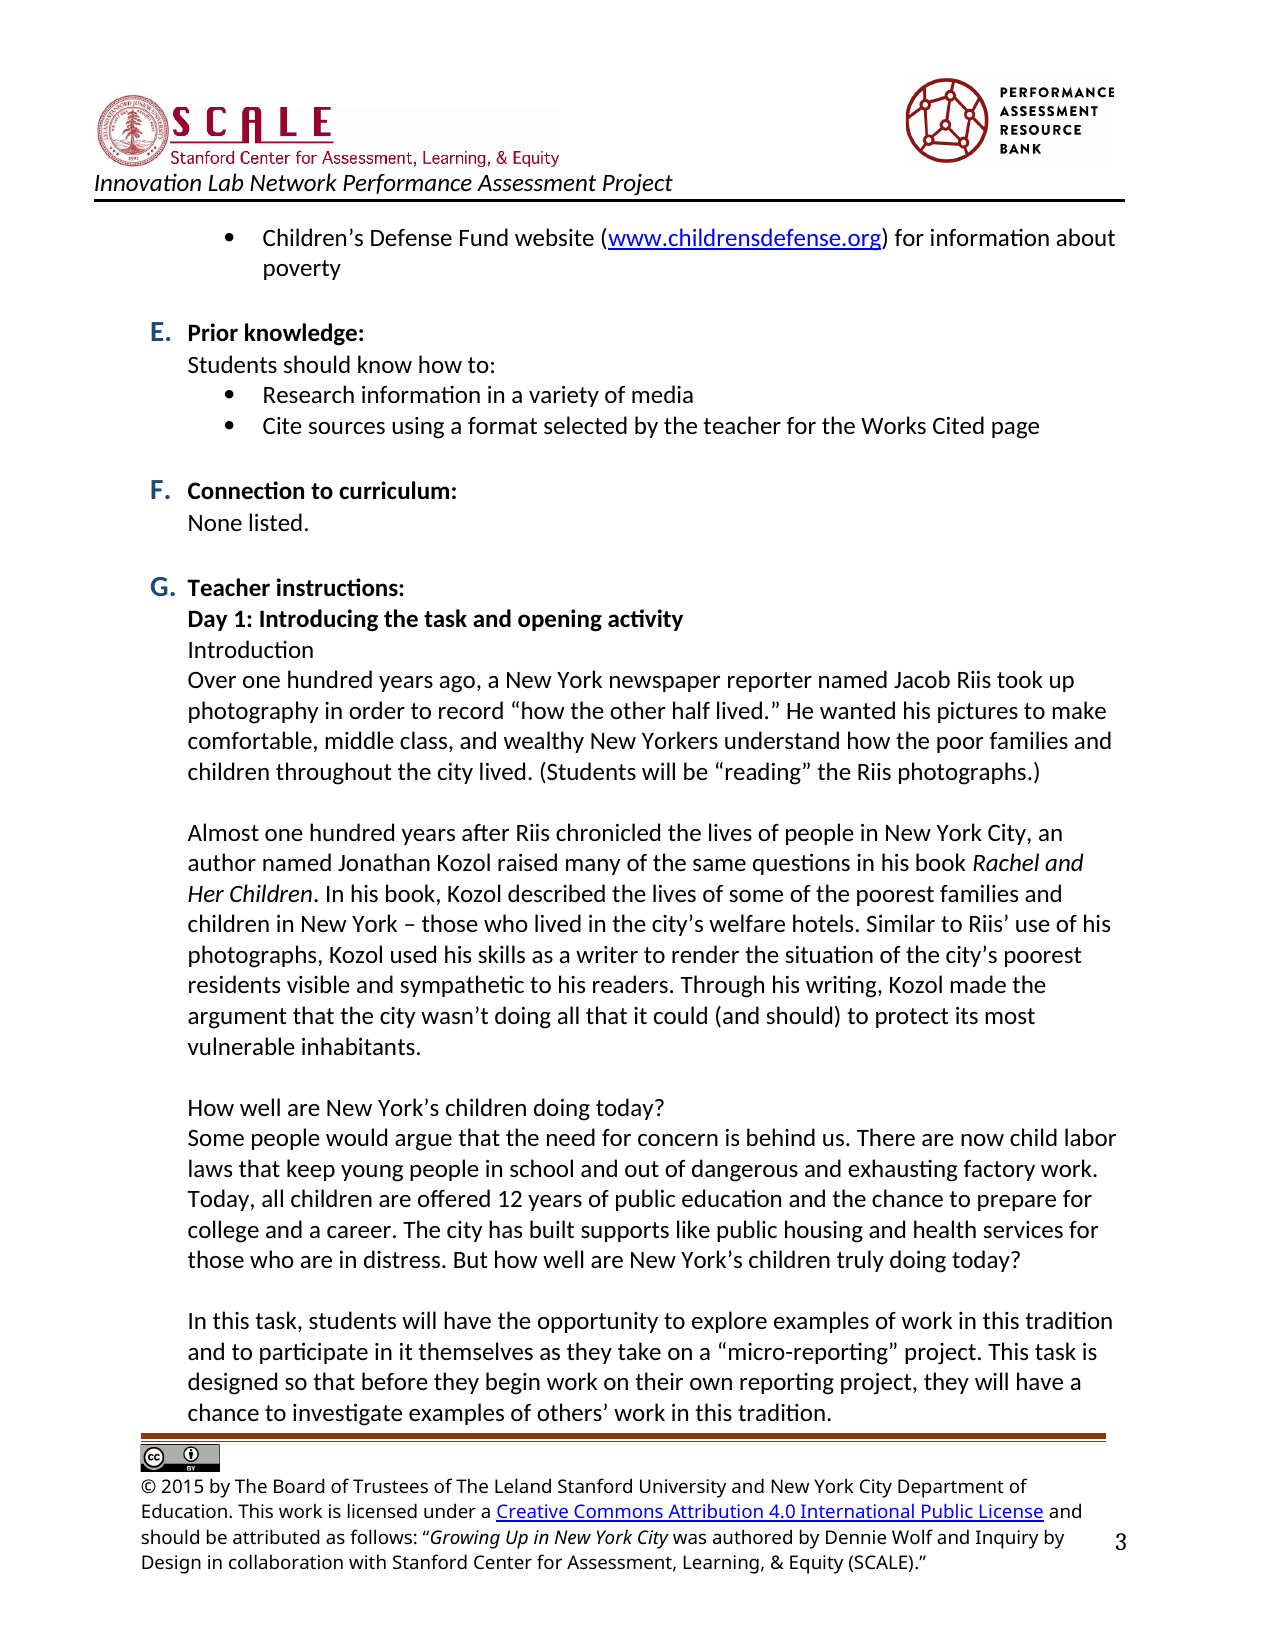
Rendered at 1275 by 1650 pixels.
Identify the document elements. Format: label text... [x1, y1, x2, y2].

text Almost one hundred years after Riis chronicled the lives of people in New York City, an author named Jonathan Kozol raised many of the same questions in his book Rachel and Her Children. In his book, Kozol described the lives of some of the poorest families and children in New York – those who lived in the city’s welfare hotels. Similar to Riis’ use of his photographs, Kozol used his skills as a writer to render the situation of the city’s poorest residents visible and sympathetic to his readers. Through his writing, Kozol made the argument that the city wasn’t doing all that it could (and should) to protect its most vulnerable inhabitants. [187, 817, 1125, 1061]
list Children’s Defense Fund website (www.childrensdefense.org) for information about poverty [225, 222, 1125, 283]
picture [905, 75, 1114, 167]
list Cite sources using a format selected by the teacher for the Works Cited page [225, 410, 1125, 441]
list Research information in a variety of media [225, 379, 1125, 410]
list Teacher instructions: [150, 568, 1125, 603]
picture [140, 1444, 220, 1472]
picture [93, 91, 559, 167]
text None listed. [187, 507, 1125, 537]
text How well are New York’s children doing today? [187, 1092, 1125, 1122]
text Over one hundred years ago, a New York newspaper reporter named Jacob Riis took up photography in order to record “how the other half lived.” He wanted his pictures to make comfortable, middle class, and wealthy New Yorkers understand how the poor families and children throughout the city lived. (Students will be “reading” the Riis photographs.) [187, 664, 1125, 787]
text Introduction [187, 634, 1125, 664]
text Day 1: Introducing the task and opening activity [187, 603, 1125, 634]
text Some people would argue that the need for concern is behind us. There are now child labor laws that keep young people in school and out of dangerous and exhausting factory work. Today, all children are offered 12 years of public education and the chance to prepare for college and a career. The city has built supports like public housing and health services for those who are in distress. But how well are New York’s children truly doing today? [187, 1122, 1125, 1275]
list Prior knowledge: [150, 313, 1125, 349]
text Students should know how to: [187, 349, 1125, 379]
list Connection to curriculum: [150, 471, 1125, 507]
text In this task, students will have the opportunity to explore examples of work in this tradition and to participate in it themselves as they take on a “micro-reporting” project. This task is designed so that before they begin work on their own reporting project, they will have a chance to investigate examples of others’ work in this tradition. [187, 1305, 1125, 1427]
